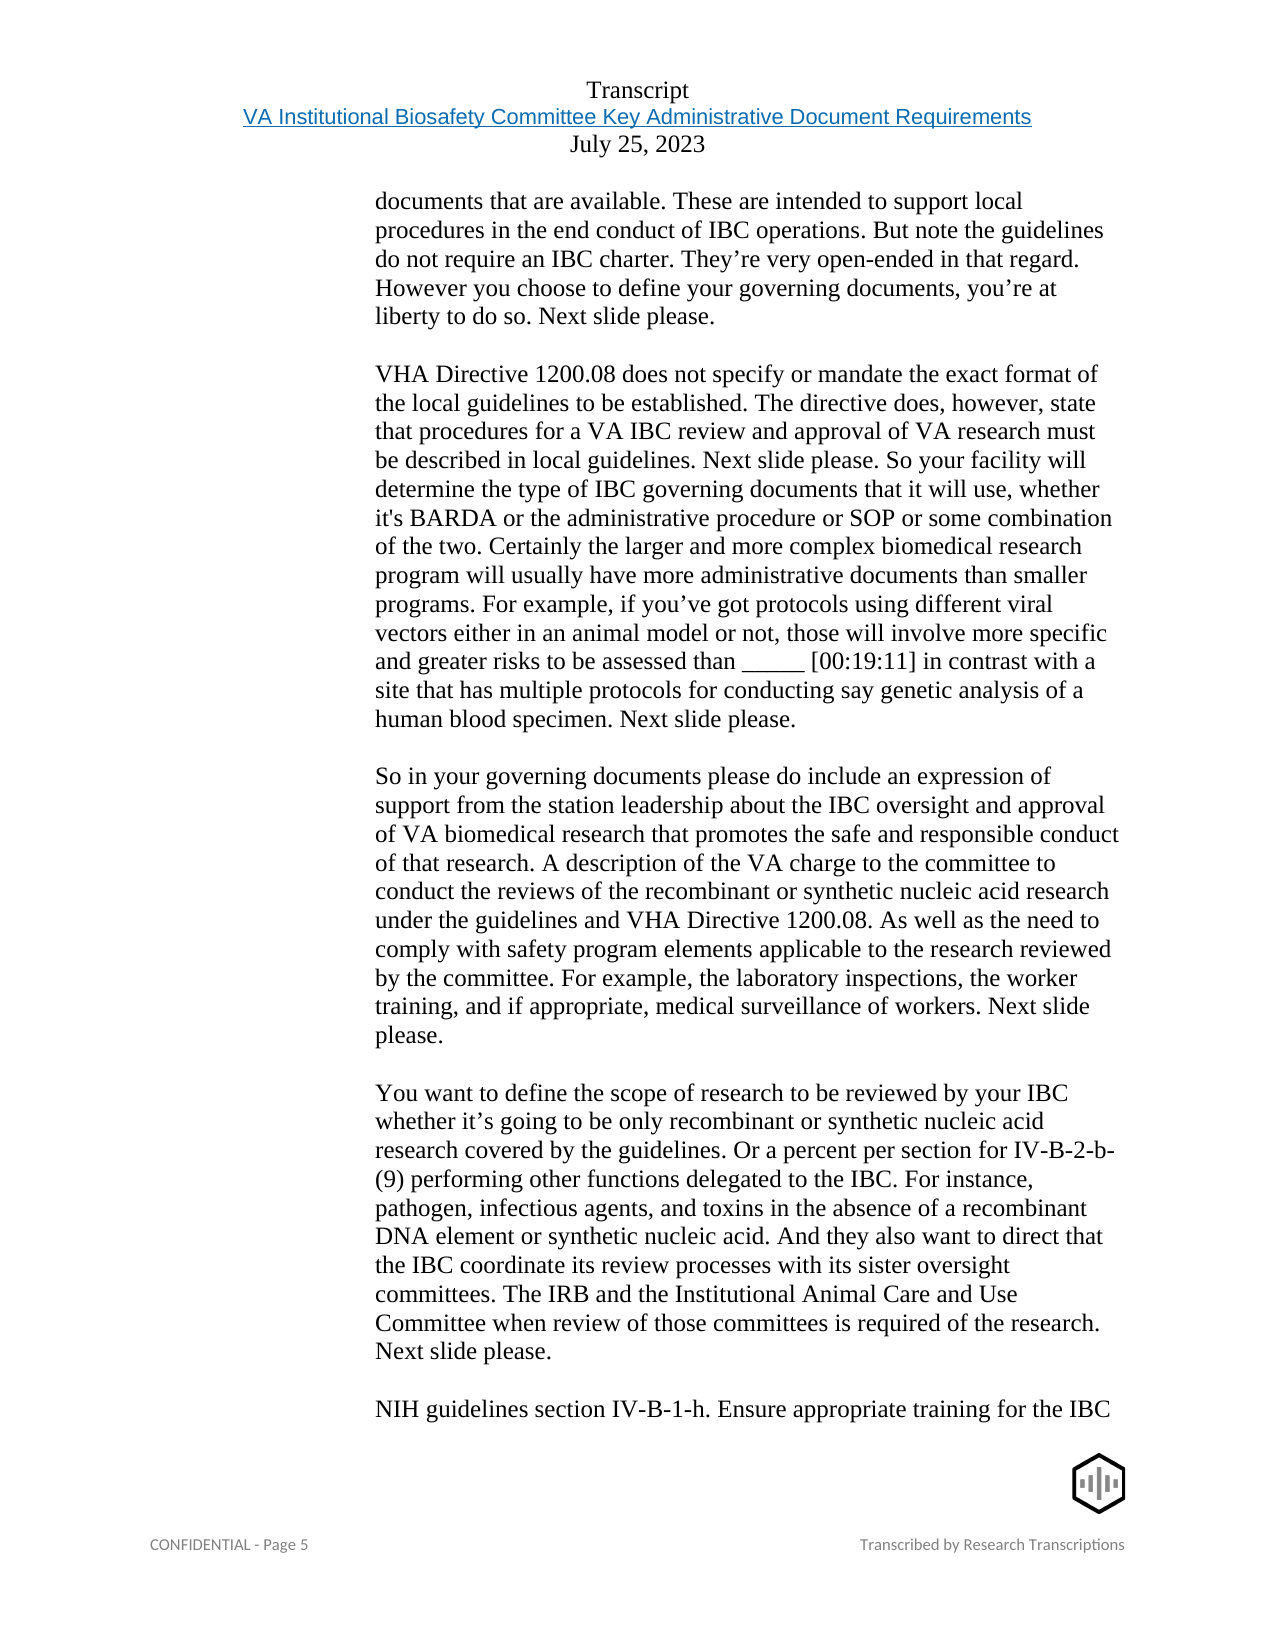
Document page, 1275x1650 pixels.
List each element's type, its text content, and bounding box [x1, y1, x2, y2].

picture [1072, 1453, 1125, 1514]
